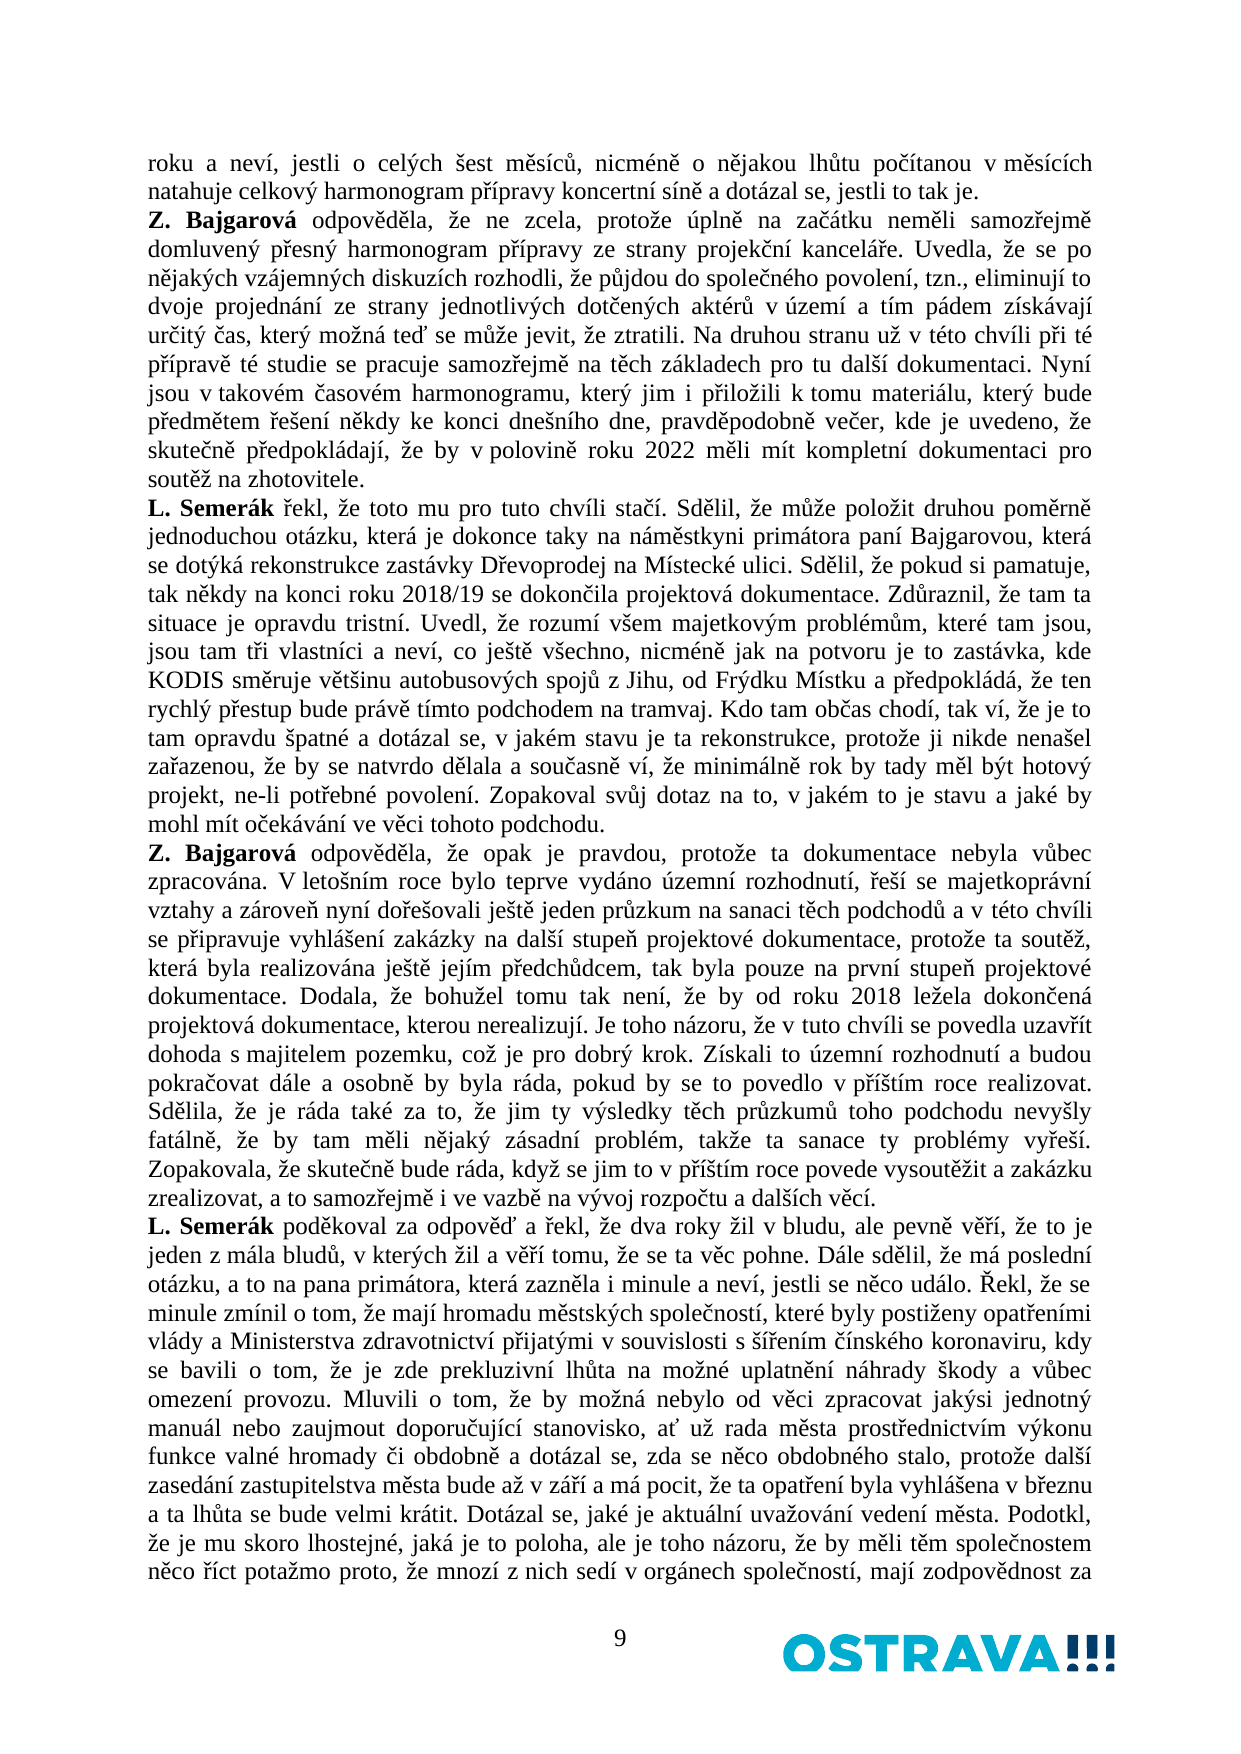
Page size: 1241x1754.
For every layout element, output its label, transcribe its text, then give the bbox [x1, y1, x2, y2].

picture [783, 1634, 1115, 1672]
text L. Semerák řekl, že toto mu pro tuto chvíli stačí. Sdělil, že může položit druhou poměrně jednoduchou otázku, která je dokonce taky na náměstkyni primátora paní Bajgarovou, která se dotýká rekonstrukce zastávky Dřevoprodej na Místecké ulici. Sdělil, že pokud si pamatuje, tak někdy na konci roku 2018/19 se dokončila projektová dokumentace. Zdůraznil, že tam ta situace je opravdu tristní. Uvedl, že rozumí všem majetkovým problémům, které tam jsou, jsou tam tři vlastníci a neví, co ještě všechno, nicméně jak na potvoru je to zastávka, kde KODIS směruje většinu autobusových spojů z Jihu, od Frýdku Místku a předpokládá, že ten rychlý přestup bude právě tímto podchodem na tramvaj. Kdo tam občas chodí, tak ví, že je to tam opravdu špatné a dotázal se, v jakém stavu je ta rekonstrukce, protože ji nikde nenašel zařazenou, že by se natvrdo dělala a současně ví, že minimálně rok by tady měl být hotový projekt, ne-li potřebné povolení. Zopakoval svůj dotaz na to, v jakém to je stavu a jaké by mohl mít očekávání ve věci tohoto podchodu. [148, 493, 1093, 838]
text Z. Bajgarová odpověděla, že ne zcela, protože úplně na začátku neměli samozřejmě domluvený přesný harmonogram přípravy ze strany projekční kanceláře. Uvedla, že se po nějakých vzájemných diskuzích rozhodli, že půjdou do společného povolení, tzn., eliminují to dvoje projednání ze strany jednotlivých dotčených aktérů v území a tím pádem získávají určitý čas, který možná teď se může jevit, že ztratili. Na druhou stranu už v této chvíli při té přípravě té studie se pracuje samozřejmě na těch základech pro tu další dokumentaci. Nyní jsou v takovém časovém harmonogramu, který jim i přiložili k tomu materiálu, který bude předmětem řešení někdy ke konci dnešního dne, pravděpodobně večer, kde je uvedeno, že skutečně předpokládají, že by v polovině roku 2022 měli mít kompletní dokumentaci pro soutěž na zhotovitele. [148, 205, 1093, 493]
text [148, 148, 1093, 205]
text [148, 1211, 1093, 1585]
text Z. Bajgarová odpověděla, že opak je pravdou, protože ta dokumentace nebyla vůbec zpracována. V letošním roce bylo teprve vydáno územní rozhodnutí, řeší se majetkoprávní vztahy a zároveň nyní dořešovali ještě jeden průzkum na sanaci těch podchodů a v této chvíli se připravuje vyhlášení zakázky na další stupeň projektové dokumentace, protože ta soutěž, která byla realizována ještě jejím předchůdcem, tak byla pouze na první stupeň projektové dokumentace. Dodala, že bohužel tomu tak není, že by od roku 2018 ležela dokončená projektová dokumentace, kterou nerealizují. Je toho názoru, že v tuto chvíli se povedla uzavřít dohoda s majitelem pozemku, což je pro dobrý krok. Získali to územní rozhodnutí a budou pokračovat dále a osobně by byla ráda, pokud by se to povedlo v příštím roce realizovat. Sdělila, že je ráda také za to, že jim ty výsledky těch průzkumů toho podchodu nevyšly fatálně, že by tam měli nějaký zásadní problém, takže ta sanace ty problémy vyřeší. Zopakovala, že skutečně bude ráda, když se jim to v příštím roce povede vysoutěžit a zakázku zrealizovat, a to samozřejmě i ve vazbě na vývoj rozpočtu a dalších věcí. [148, 838, 1093, 1211]
